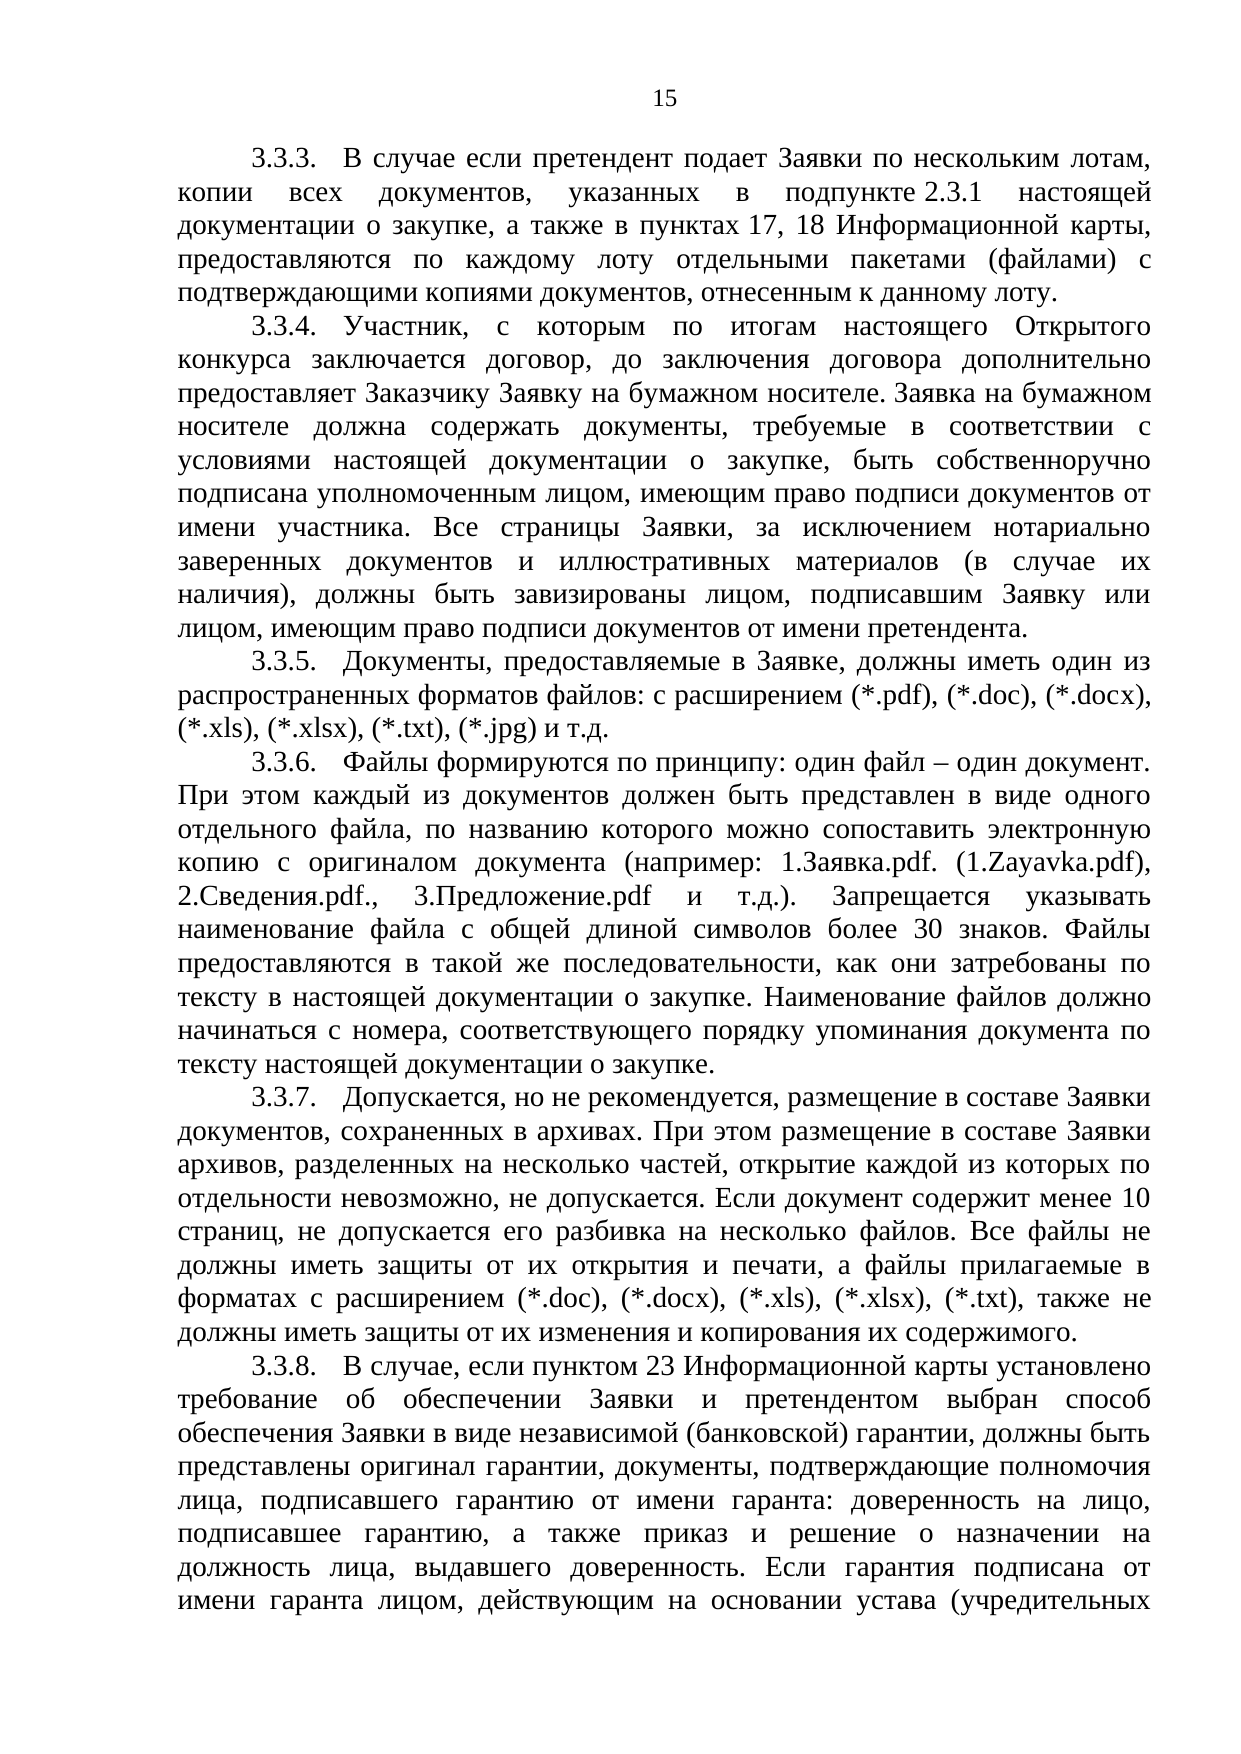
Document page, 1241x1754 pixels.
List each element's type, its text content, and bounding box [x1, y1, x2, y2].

list Участник, с которым по итогам настоящего Открытого конкурса заключается договор, до заключения договора дополнительно предоставляет Заказчику Заявку на бумажном носителе. Заявка на бумажном носителе должна содержать документы, требуемые в соответствии с условиями настоящей документации о закупке, быть собственноручно подписана уполномоченным лицом, имеющим право подписи документов от имени участника. Все страницы Заявки, за исключением нотариально заверенных документов и иллюстративных материалов (в случае их наличия), должны быть завизированы лицом, подписавшим Заявку или лицом, имеющим право подписи документов от имени претендента. [177, 308, 1152, 643]
list Файлы формируются по принципу: один файл – один документ. При этом каждый из документов должен быть представлен в виде одного отдельного файла, по названию которого можно сопоставить электронную копию с оригиналом документа (например: 1.Заявка.pdf. (1.Zayavka.pdf), 2.Сведения.pdf., 3.Предложение.pdf и т.д.). Запрещается указывать наименование файла с общей длиной символов более 30 знаков. Файлы предоставляются в такой же последовательности, как они затребованы по тексту в настоящей документации о закупке. Наименование файлов должно начинаться с номера, соответствующего порядку упоминания документа по тексту настоящей документации о закупке. [177, 744, 1152, 1079]
list Документы, предоставляемые в Заявке, должны иметь один из распространенных форматов файлов: с расширением (*.pdf), (*.doc), (*.docx), (*.xls), (*.xlsx), (*.txt), (*.jpg) и т.д. [177, 643, 1152, 744]
list В случае если претендент подает Заявки по нескольким лотам, копии всех документов, указанных в подпункте 2.3.1 настоящей документации о закупке, а также в пунктах 17, 18 Информационной карты, предоставляются по каждому лоту отдельными пакетами (файлами) с подтверждающими копиями документов, отнесенным к данному лоту. [177, 140, 1152, 308]
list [177, 1348, 1152, 1616]
list Допускается, но не рекомендуется, размещение в составе Заявки документов, сохраненных в архивах. При этом размещение в составе Заявки архивов, разделенных на несколько частей, открытие каждой из которых по отдельности невозможно, не допускается. Если документ содержит менее 10 страниц, не допускается его разбивка на несколько файлов. Все файлы не должны иметь защиты от их открытия и печати, а файлы прилагаемые в форматах с расширением (*.doc), (*.docx), (*.xls), (*.xlsx), (*.txt), также не должны иметь защиты от их изменения и копирования их содержимого. [177, 1079, 1152, 1348]
